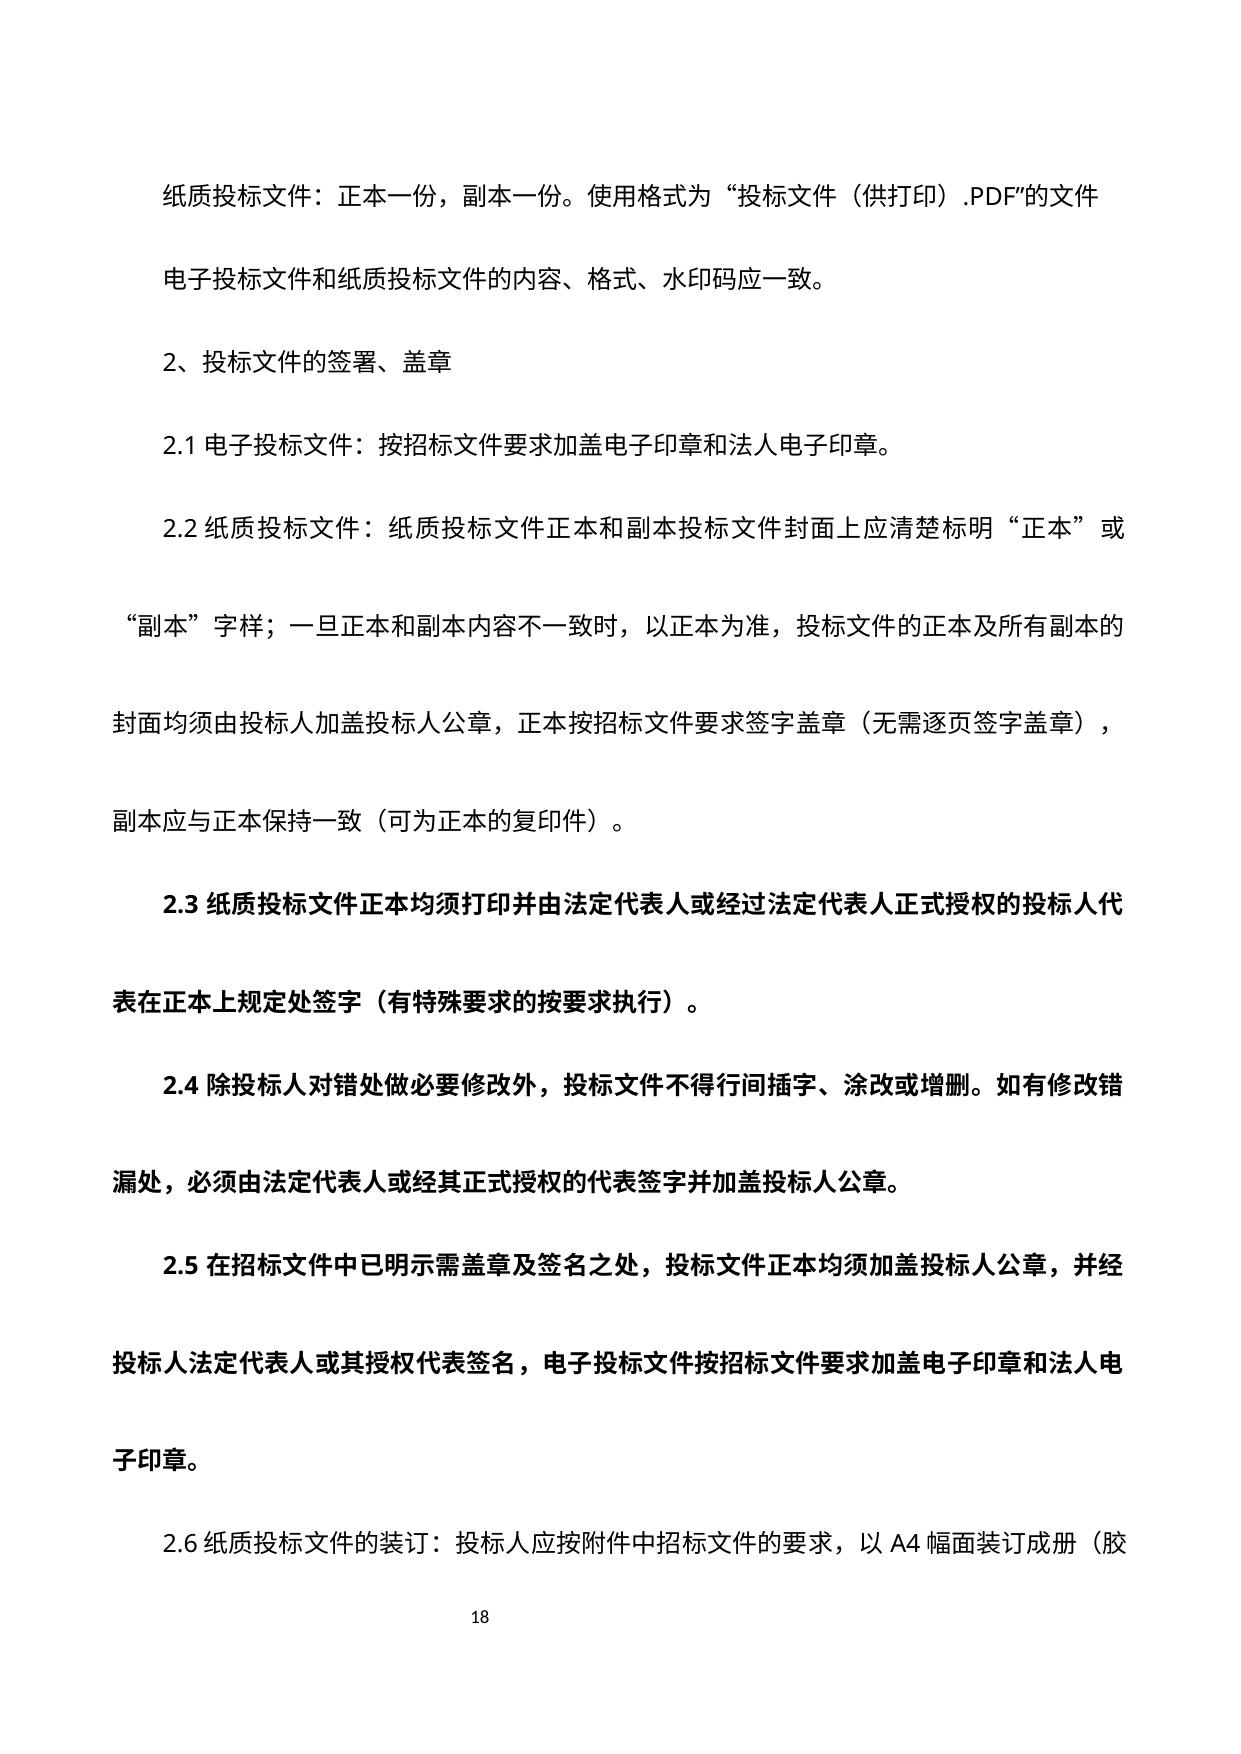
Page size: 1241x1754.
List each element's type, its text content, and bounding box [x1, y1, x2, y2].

text 2.1电子投标文件：按招标文件要求加盖电子印章和法人电子印章。 [112, 411, 1128, 476]
text 2.5 在招标文件中已明示需盖章及签名之处，投标文件正本均须加盖投标人公章，并经投标人法定代表人或其授权代表签名，电子投标文件按招标文件要求加盖电子印章和法人电子印章。 [112, 1231, 1128, 1491]
text 2.2纸质投标文件：纸质投标文件正本和副本投标文件封面上应清楚标明“正本”或“副本”字样；一旦正本和副本内容不一致时，以正本为准，投标文件的正本及所有副本的封面均须由投标人加盖投标人公章，正本按招标文件要求签字盖章（无需逐页签字盖章），副本应与正本保持一致（可为正本的复印件）。 [112, 494, 1128, 852]
text 2.4 除投标人对错处做必要修改外，投标文件不得行间插字、涂改或增删。如有修改错漏处，必须由法定代表人或经其正式授权的代表签字并加盖投标人公章。 [112, 1051, 1128, 1213]
text 电子投标文件和纸质投标文件的内容、格式、水印码应一致。 [112, 245, 1128, 310]
text 纸质投标文件：正本一份，副本一份。使用格式为“投标文件（供打印）.PDF”的文件 [112, 162, 1128, 227]
text 2.3 纸质投标文件正本均须打印并由法定代表人或经过法定代表人正式授权的投标人代表在正本上规定处签字（有特殊要求的按要求执行）。 [112, 870, 1128, 1033]
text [112, 1509, 1128, 1574]
text 2、投标文件的签署、盖章 [112, 328, 1128, 393]
